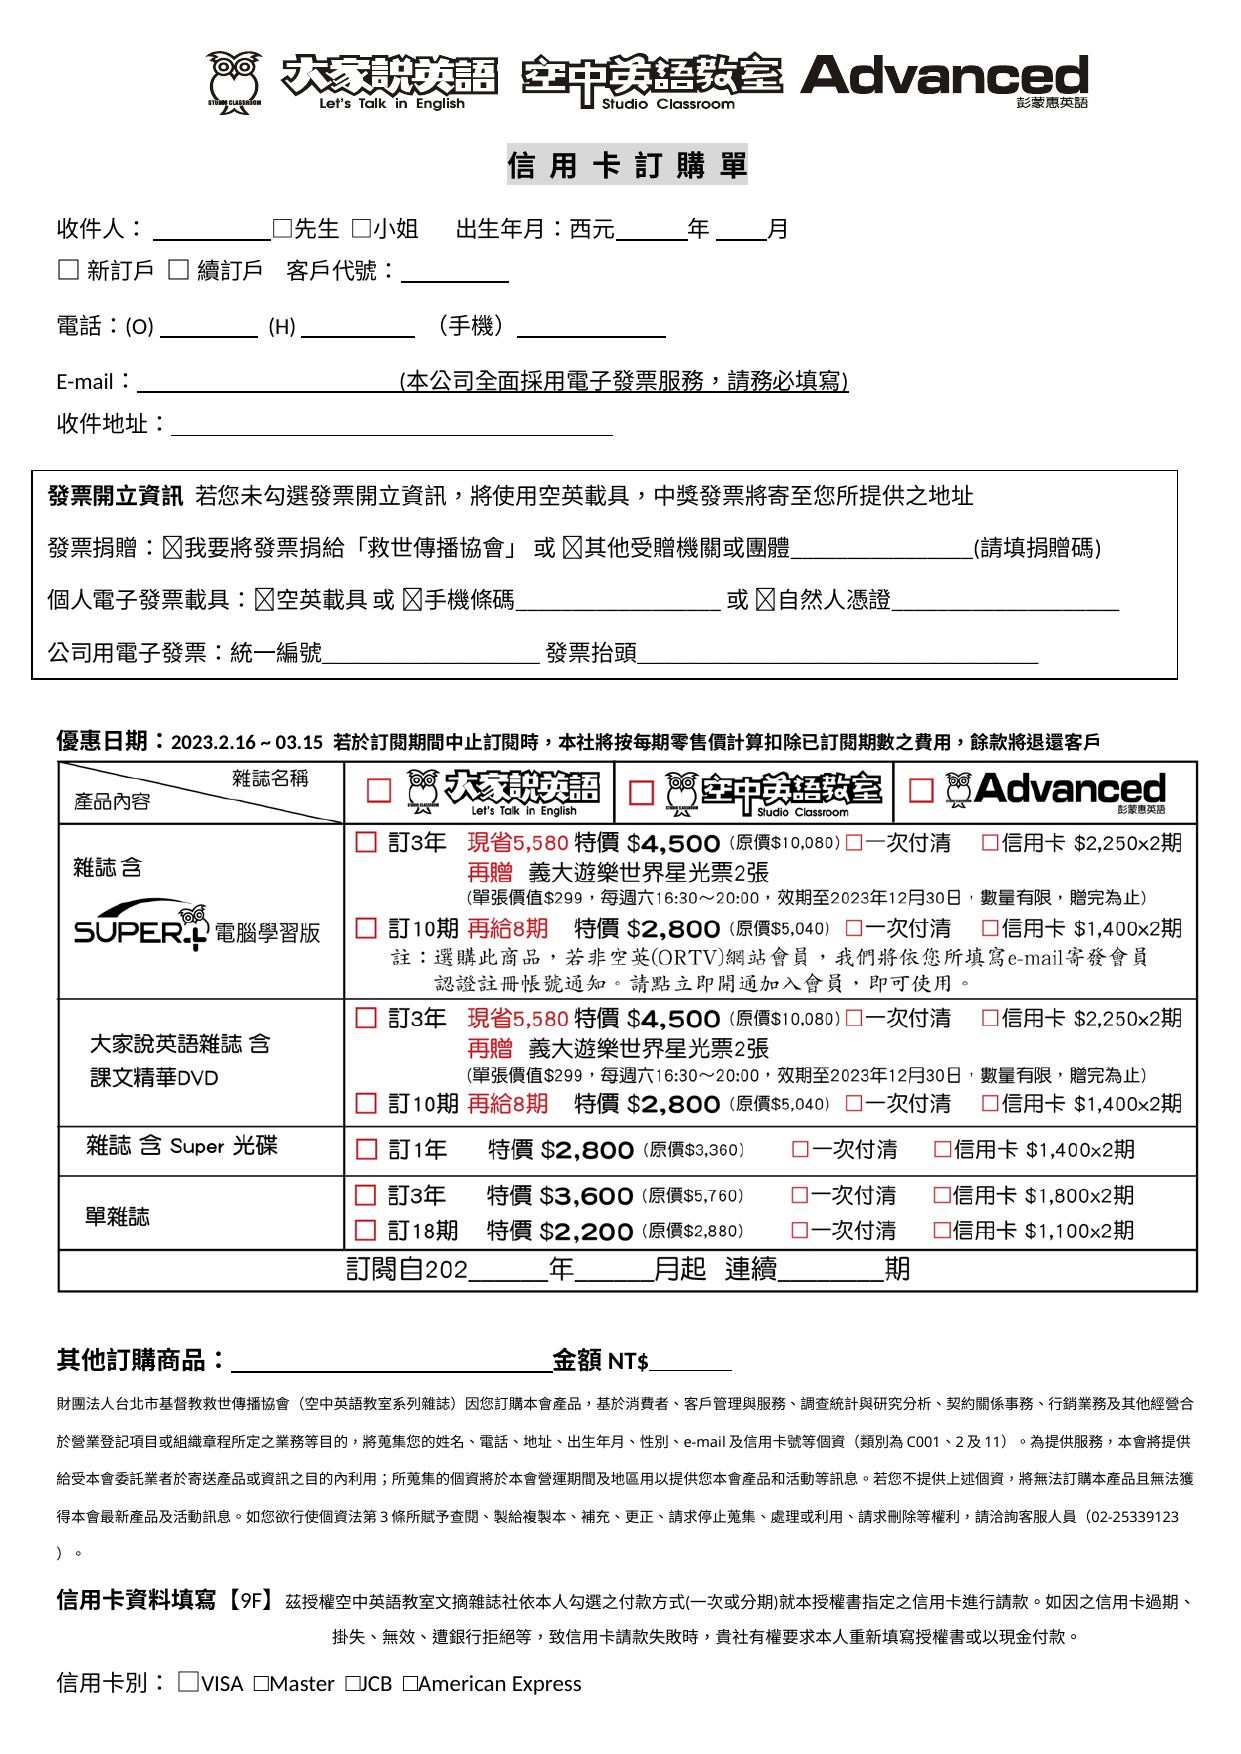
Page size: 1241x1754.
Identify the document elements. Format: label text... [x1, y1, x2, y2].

text 優惠日期：2023.2.16 ~ 03.15 若於訂閱期間中止訂閱時，本社將按每期零售價計算扣除已訂閱期數之費用，餘款將退還客戶 [56, 458, 1200, 758]
text 收件人： □先生 □小姐 出生年月：西元 年 月 [56, 209, 1199, 246]
text E-mail： (本公司全面採用電子發票服務，請務必填寫) [56, 360, 1199, 398]
picture [56, 758, 1200, 1294]
text 信用卡別： □VISA □Master □JCB □American Express [56, 1662, 1199, 1699]
text 信用卡資料填寫【9F】茲授權空中英語教室文摘雜誌社依本人勾選之付款方式(一次或分期)就本授權書指定之信用卡進行請款。如因之信用卡過期、掛失、無效、遭銀行拒絕等，致信用卡請款失敗時，貴社有權要求本人重新填寫授權書或以現金付款。 [56, 1579, 1199, 1654]
text 收件地址： [56, 404, 1199, 442]
text 信 用 卡 訂 購 單 [56, 126, 1199, 201]
text 電話：(O) (H) （手機） [56, 306, 1199, 343]
text 其他訂購商品： 金額NT$ [56, 1339, 1199, 1377]
text 財團法人台北市基督教救世傳播協會（空中英語教室系列雜誌）因您訂購本會產品，基於消費者、客戶管理與服務、調查統計與研究分析、契約關係事務、行銷業務及其他經營合於營業登記項目或組織章程所定之業務等目的，將蒐集您的姓名、電話、地址、出生年月、性別、e-mail及信用卡號等個資（類別為C001、2及11）。為提供服務，本會將提供給受本會委託業者於寄送產品或資訊之目的內利用；所蒐集的個資將於本會營運期間及地區用以提供您本會產品和活動等訊息。若您不提供上述個資，將無法訂購本產品且無法獲得本會最新產品及活動訊息。如您欲行使個資法第3條所賦予查閱、製給複製本、補充、更正、請求停止蒐集、處理或利用、請求刪除等權利，請洽詢客服人員（02-25339123 ）。 [56, 1384, 1199, 1572]
text □ 新訂戶 □ 續訂戶 客戶代號： [56, 250, 1199, 287]
